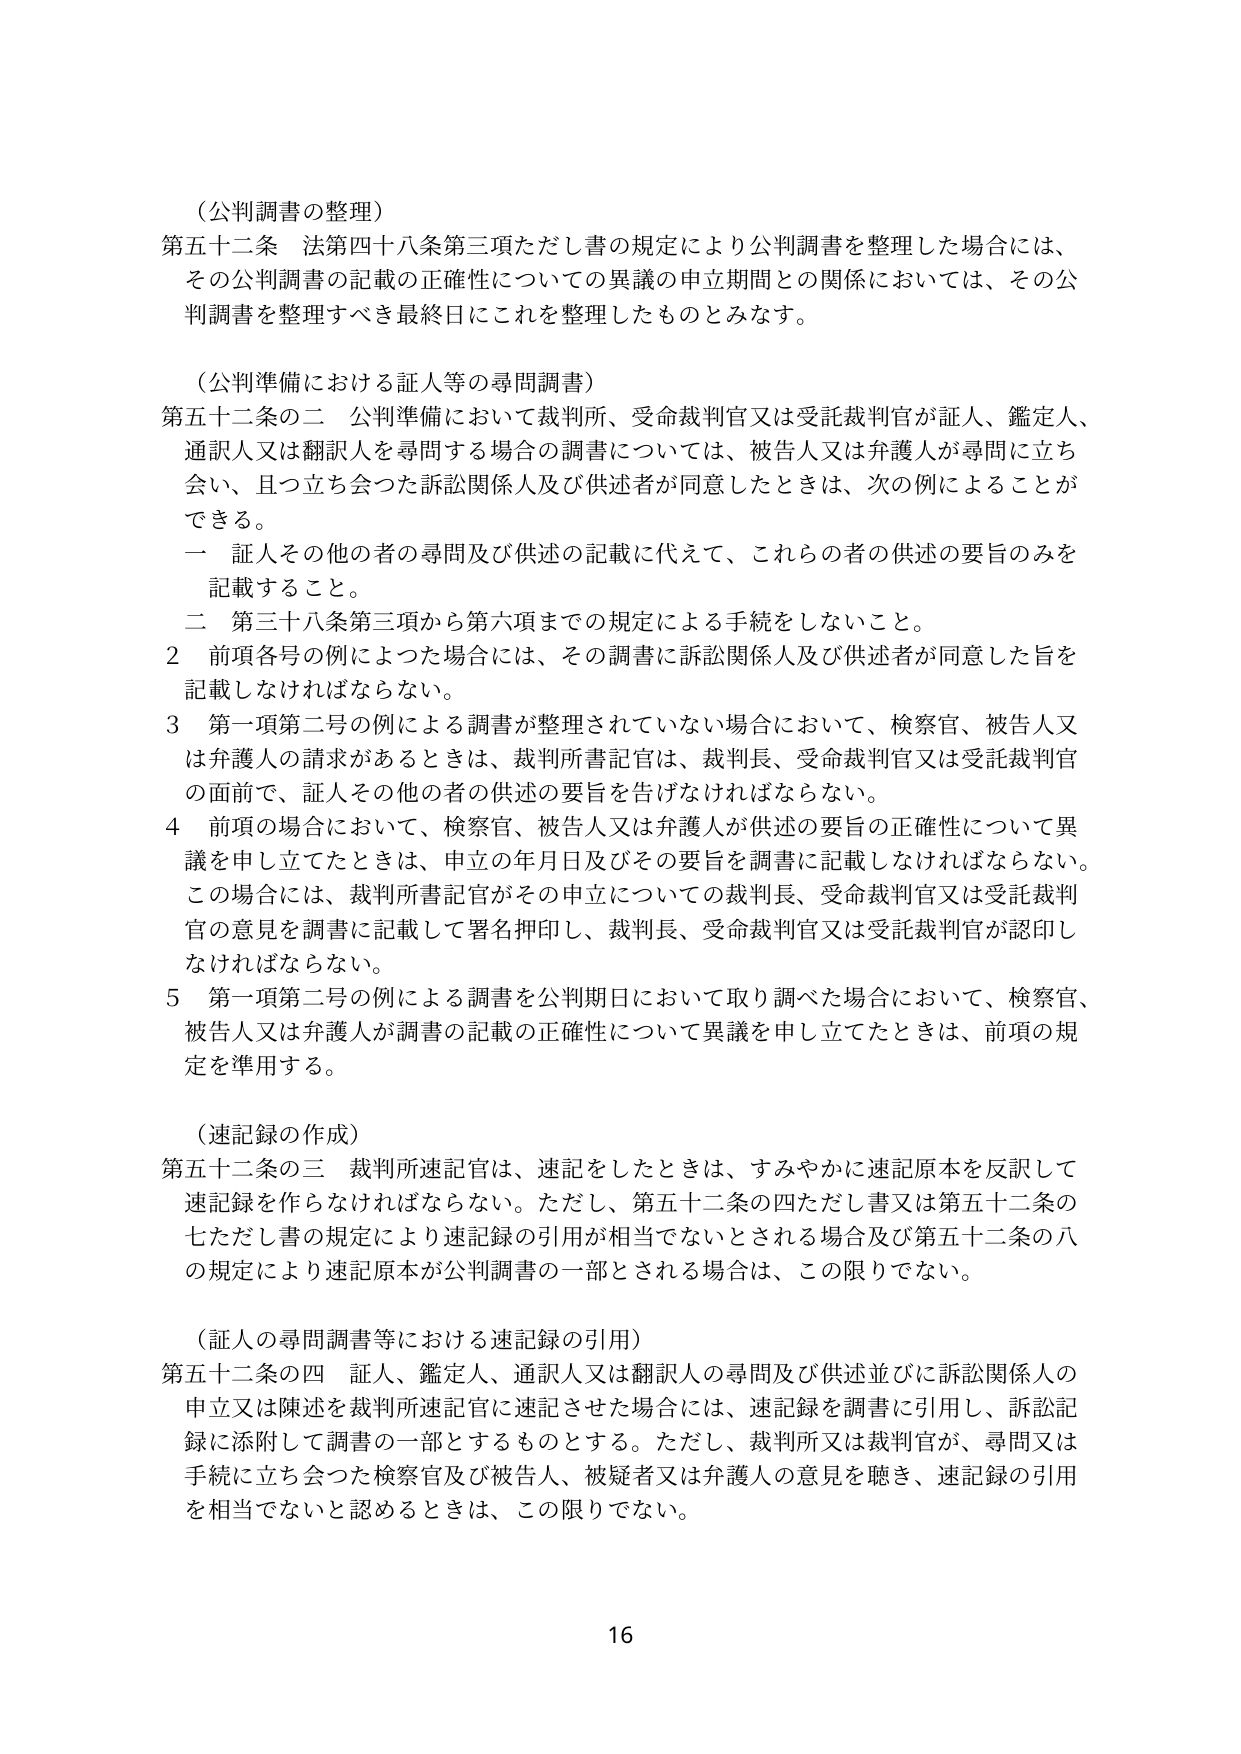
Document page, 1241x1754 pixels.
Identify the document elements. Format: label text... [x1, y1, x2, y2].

text （速記録の作成） [184, 1116, 1079, 1150]
text （証人の尋問調書等における速記録の引用） [184, 1321, 1079, 1355]
text （公判調書の整理） [184, 194, 1079, 228]
text 一 証人その他の者の尋問及び供述の記載に代えて、これらの者の供述の要旨のみを記載すること。 [184, 535, 1079, 604]
text （公判準備における証人等の尋問調書） [184, 364, 1079, 399]
text 第五十二条の三 裁判所速記官は、速記をしたときは、すみやかに速記原本を反訳して速記録を作らなければならない。ただし、第五十二条の四ただし書又は第五十二条の七ただし書の規定により速記録の引用が相当でないとされる場合及び第五十二条の八の規定により速記原本が公判調書の一部とされる場合は、この限りでない。 [161, 1150, 1079, 1287]
text 第五十二条 法第四十八条第三項ただし書の規定により公判調書を整理した場合には、その公判調書の記載の正確性についての異議の申立期間との関係においては、その公判調書を整理すべき最終日にこれを整理したものとみなす。 [161, 228, 1079, 330]
text 第五十二条の四 証人、鑑定人、通訳人又は翻訳人の尋問及び供述並びに訴訟関係人の申立又は陳述を裁判所速記官に速記させた場合には、速記録を調書に引用し、訴訟記録に添附して調書の一部とするものとする。ただし、裁判所又は裁判官が、尋問又は手続に立ち会つた検察官及び被告人、被疑者又は弁護人の意見を聴き、速記録の引用を相当でないと認めるときは、この限りでない。 [161, 1355, 1079, 1526]
text ３ 第一項第二号の例による調書が整理されていない場合において、検察官、被告人又は弁護人の請求があるときは、裁判所書記官は、裁判長、受命裁判官又は受託裁判官の面前で、証人その他の者の供述の要旨を告げなければならない。 [161, 706, 1079, 809]
text 第五十二条の二 公判準備において裁判所、受命裁判官又は受託裁判官が証人、鑑定人、通訳人又は翻訳人を尋問する場合の調書については、被告人又は弁護人が尋問に立ち会い、且つ立ち会つた訴訟関係人及び供述者が同意したときは、次の例によることができる。 [161, 399, 1079, 535]
text ２ 前項各号の例によつた場合には、その調書に訴訟関係人及び供述者が同意した旨を記載しなければならない。 [161, 638, 1079, 706]
text ４ 前項の場合において、検察官、被告人又は弁護人が供述の要旨の正確性について異議を申し立てたときは、申立の年月日及びその要旨を調書に記載しなければならない。この場合には、裁判所書記官がその申立についての裁判長、受命裁判官又は受託裁判官の意見を調書に記載して署名押印し、裁判長、受命裁判官又は受託裁判官が認印しなければならない。 [161, 809, 1079, 979]
text 二 第三十八条第三項から第六項までの規定による手続をしないこと。 [184, 604, 1079, 638]
text ５ 第一項第二号の例による調書を公判期日において取り調べた場合において、検察官、被告人又は弁護人が調書の記載の正確性について異議を申し立てたときは、前項の規定を準用する。 [161, 979, 1079, 1082]
